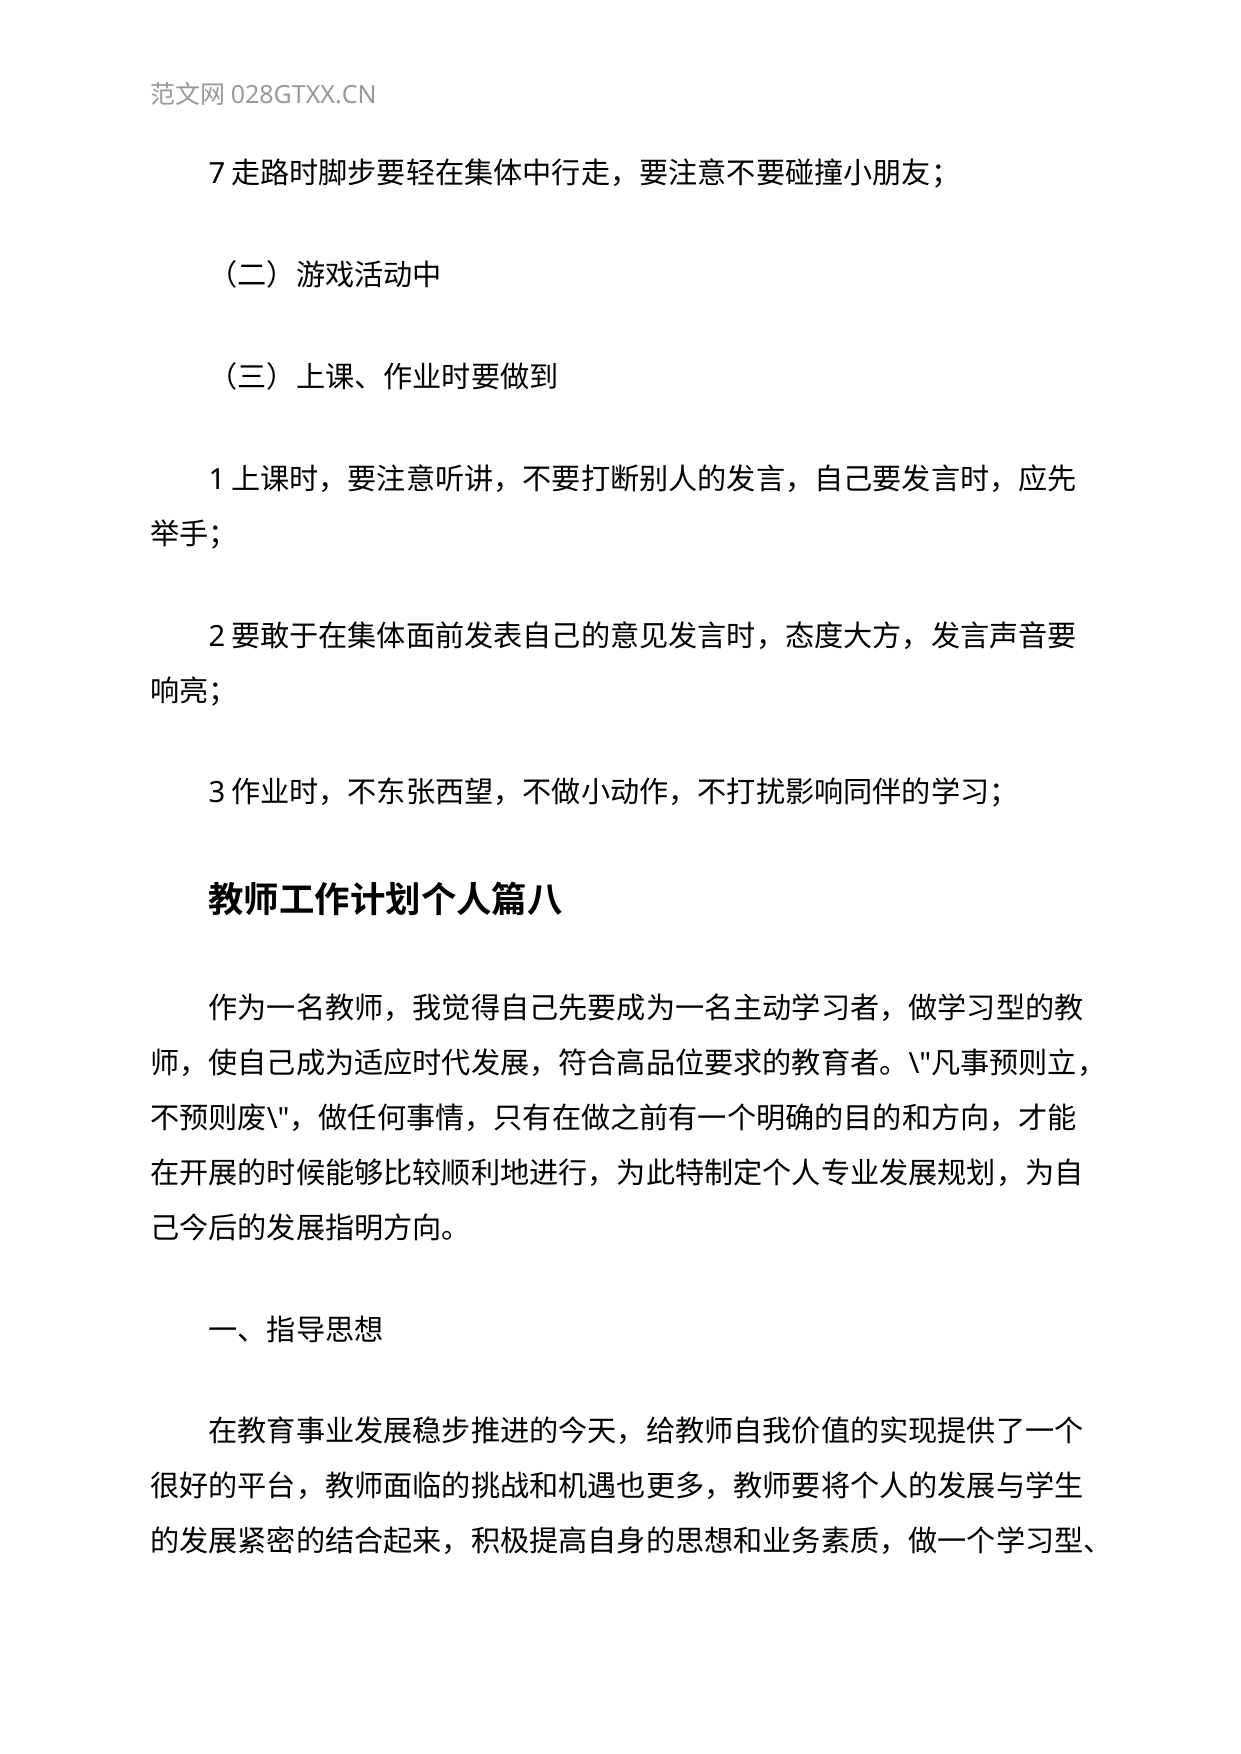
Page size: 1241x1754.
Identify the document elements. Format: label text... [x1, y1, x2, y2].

text （二）游戏活动中 [150, 252, 1090, 294]
text 1上课时，要注意听讲，不要打断别人的发言，自己要发言时，应先举手； [150, 456, 1090, 553]
text 作为一名教师，我觉得自己先要成为一名主动学习者，做学习型的教师，使自己成为适应时代发展，符合高品位要求的教育者。\"凡事预则立，不预则废\"，做任何事情，只有在做之前有一个明确的目的和方向，才能在开展的时候能够比较顺利地进行，为此特制定个人专业发展规划，为自己今后的发展指明方向。 [150, 984, 1090, 1247]
text 教师工作计划个人篇八 [150, 871, 1090, 922]
text 7走路时脚步要轻在集体中行走，要注意不要碰撞小朋友； [150, 150, 1090, 192]
text 3作业时，不东张西望，不做小动作，不打扰影响同伴的学习； [150, 769, 1090, 811]
text 2要敢于在集体面前发表自己的意见发言时，态度大方，发言声音要响亮； [150, 612, 1090, 709]
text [150, 1408, 1090, 1560]
text 一、指导思想 [150, 1306, 1090, 1348]
text （三）上课、作业时要做到 [150, 354, 1090, 396]
